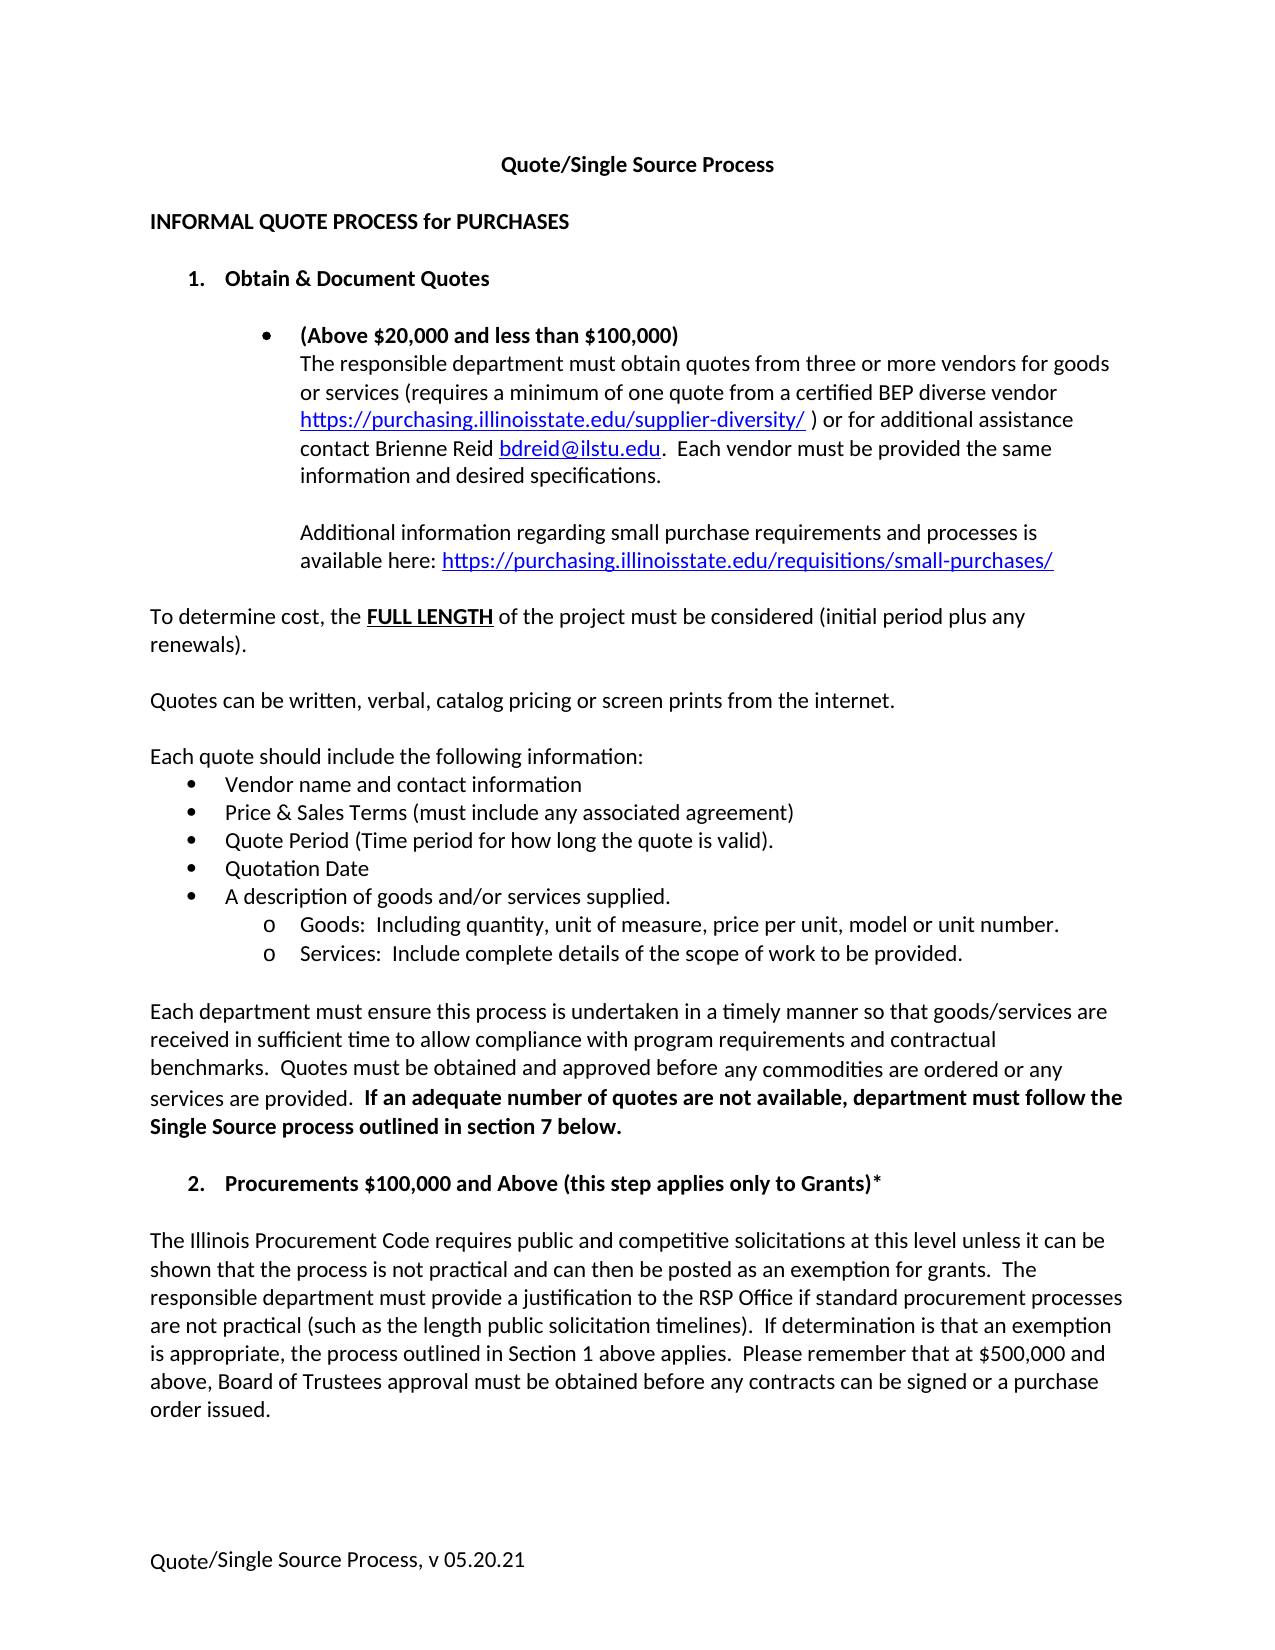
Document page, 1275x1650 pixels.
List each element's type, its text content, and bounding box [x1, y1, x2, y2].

text To determine cost, the FULL LENGTH of the project must be considered (initial period plus any renewals). [150, 602, 1125, 658]
list Services: Include complete details of the scope of work to be provided. [262, 939, 1125, 968]
list Goods: Including quantity, unit of measure, price per unit, model or unit number. [262, 910, 1125, 939]
text Additional information regarding small purchase requirements and processes is available here: https://purchasing.illinoisstate.edu/requisitions/small-purchases/ [300, 518, 1125, 574]
text Each department must ensure this process is undertaken in a timely manner so that goods/services are received in sufficient time to allow compliance with program requirements and contractual benchmarks. Quotes must be obtained and approved before any commodities are ordered or any services are provided. If an adequate number of quotes are not available, department must follow the Single Source process outlined in section 7 below. [150, 997, 1125, 1140]
list A description of goods and/or services supplied. [187, 882, 1125, 910]
text Each quote should include the following information: [150, 742, 1125, 770]
list Price & Sales Terms (must include any associated agreement) [187, 798, 1125, 826]
list Quote Period (Time period for how long the quote is valid). [187, 826, 1125, 854]
text Quote/Single Source Process [150, 150, 1125, 178]
list Procurements $100,000 and Above (this step applies only to Grants)* [187, 1169, 1125, 1197]
text INFORMAL QUOTE PROCESS for PURCHASES [150, 207, 1125, 235]
list Obtain & Document Quotes [187, 264, 1125, 292]
text The responsible department must obtain quotes from three or more vendors for goods or services (requires a minimum of one quote from a certified BEP diverse vendor https://purchasing.illinoisstate.edu/supplier-diversity/ ) or for additional assistance contact Brienne Reid bdreid@ilstu.edu. Each vendor must be provided the same information and desired specifications. [300, 349, 1125, 490]
text The Illinois Procurement Code requires public and competitive solicitations at this level unless it can be shown that the process is not practical and can then be posted as an exemption for grants. The responsible department must provide a justification to the RSP Office if standard procurement processes are not practical (such as the length public solicitation timelines). If determination is that an exemption is appropriate, the process outlined in Section 1 above applies. Please remember that at $500,000 and above, Board of Trustees approval must be obtained before any contracts can be signed or a purchase order issued. [150, 1227, 1125, 1423]
list Quotation Date [187, 854, 1125, 882]
list (Above $20,000 and less than $100,000) [262, 322, 1125, 349]
list Vendor name and contact information [187, 770, 1125, 798]
text Quotes can be written, verbal, catalog pricing or screen prints from the internet. [150, 686, 1125, 714]
